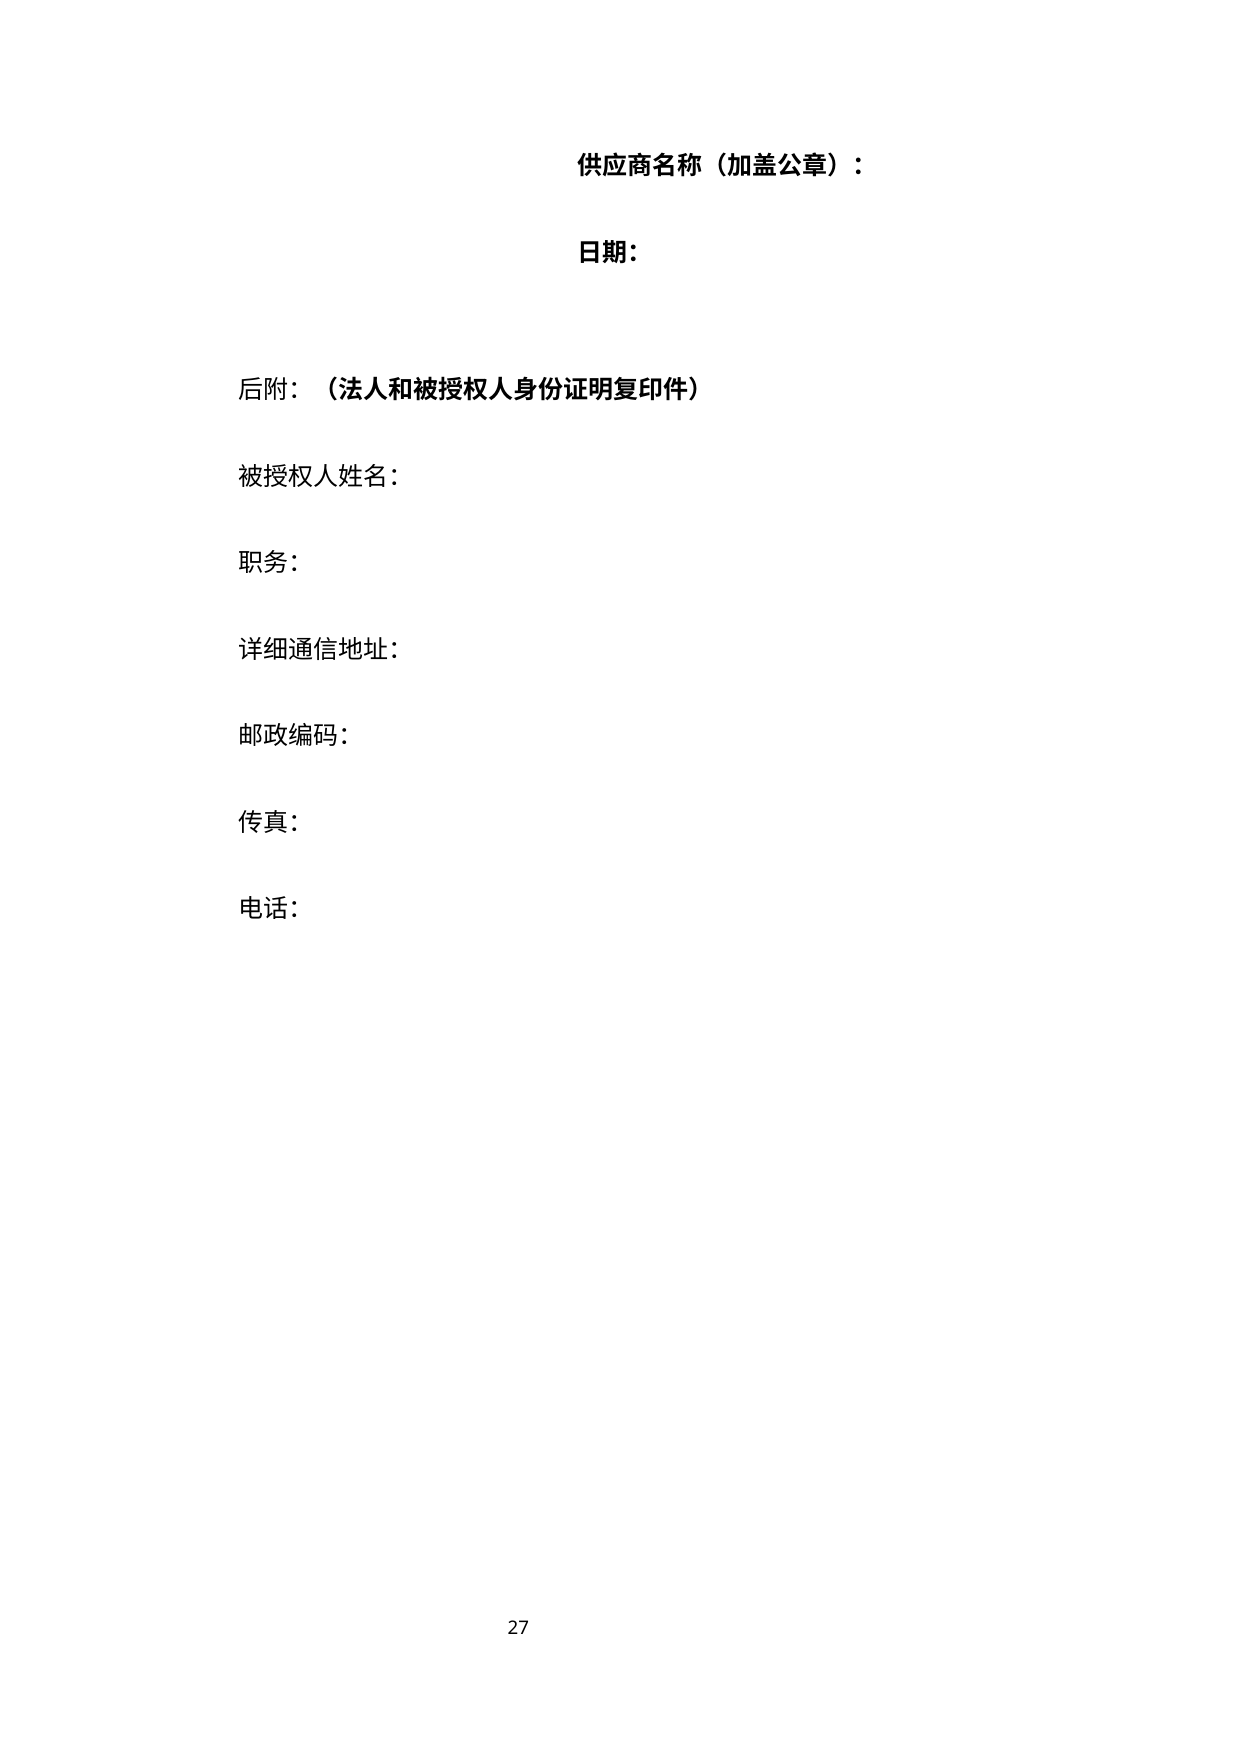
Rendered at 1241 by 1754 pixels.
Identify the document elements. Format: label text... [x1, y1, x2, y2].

text 后附：（法人和被授权人身份证明复印件） [188, 354, 1052, 422]
text 被授权人姓名： [188, 440, 1052, 509]
text 供应商名称（加盖公章）： [527, 130, 1052, 198]
text 电话： [188, 873, 1052, 941]
text 邮政编码： [188, 700, 1052, 768]
text 日期： [527, 216, 1052, 284]
text 职务： [188, 527, 1052, 595]
text 传真： [188, 786, 1052, 854]
text 详细通信地址： [188, 613, 1052, 682]
